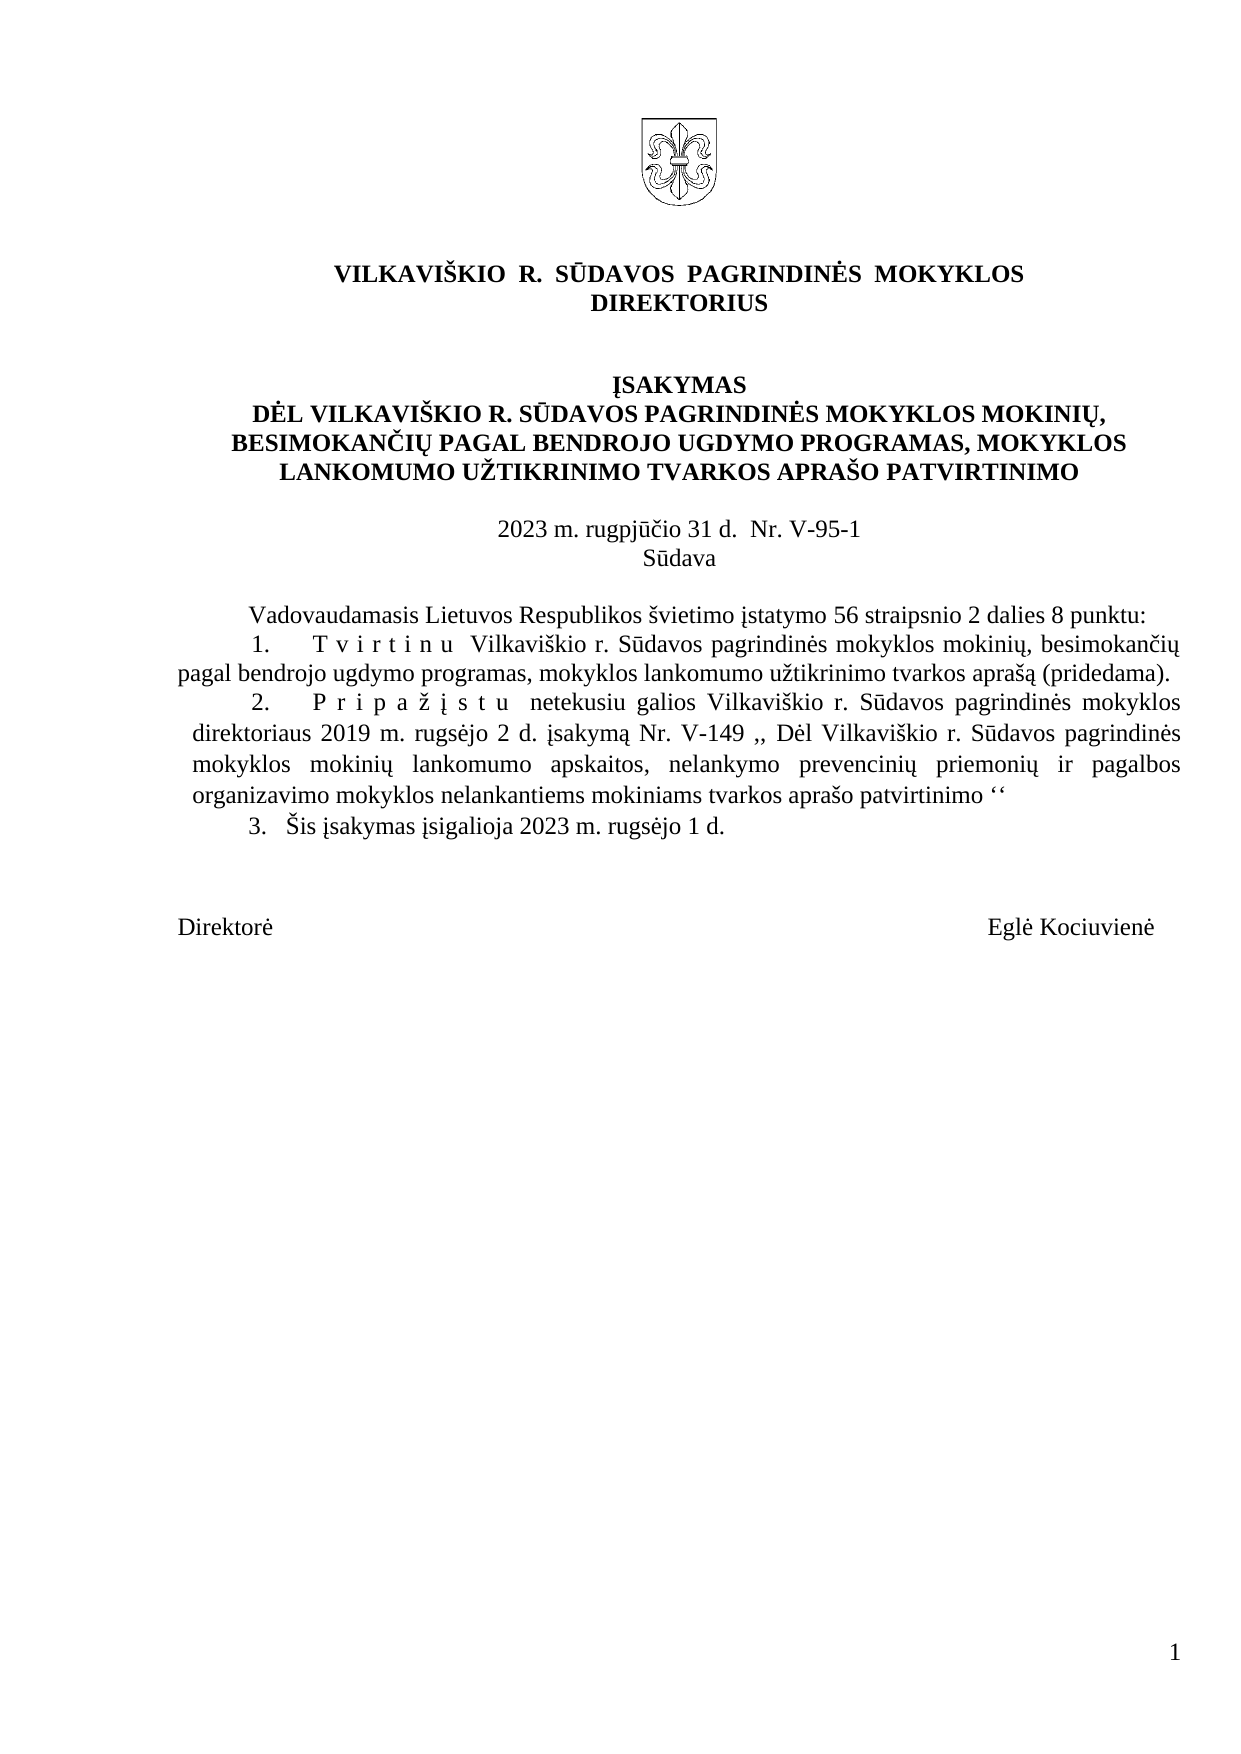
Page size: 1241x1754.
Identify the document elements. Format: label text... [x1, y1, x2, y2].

text Vadovaudamasis Lietuvos Respublikos švietimo įstatymo 56 straipsnio 2 dalies 8 punktu: [177, 600, 1181, 629]
text 2023 m. rugpjūčio 31 d. Nr. V-95-1 [177, 514, 1181, 543]
list T v i r t i n u Vilkaviškio r. Sūdavos pagrindinės mokyklos mokinių, besimokančių pagal bendrojo ugdymo programas, mokyklos lankomumo užtikrinimo tvarkos aprašą (pridedama). [177, 629, 1181, 687]
text Direktorė Eglė Kociuvienė [177, 912, 1181, 941]
picture [641, 118, 717, 206]
list P r i p a ž į s t u netekusiu galios Vilkaviškio r. Sūdavos pagrindinės mokyklos direktoriaus 2019 m. rugsėjo 2 d. įsakymą Nr. V-149 ,, Dėl Vilkaviškio r. Sūdavos pagrindinės mokyklos mokinių lankomumo apskaitos, nelankymo prevencinių priemonių ir pagalbos organizavimo mokyklos nelankantiems mokiniams tvarkos aprašo patvirtinimo ‘‘ [192, 687, 1181, 808]
text Sūdava [177, 543, 1181, 572]
list Šis įsakymas įsigalioja 2023 m. rugsėjo 1 d. [248, 811, 1181, 839]
text DIREKTORIUS [177, 288, 1181, 317]
text VILKAVIŠKIO R. SŪDAVOS PAGRINDINĖS MOKYKLOS [177, 259, 1181, 288]
text ĮSAKYMAS [177, 370, 1181, 399]
text DĖL VILKAVIŠKIO R. SŪDAVOS PAGRINDINĖS MOKYKLOS MOKINIŲ, BESIMOKANČIŲ PAGAL BENDROJO UGDYMO PROGRAMAS, MOKYKLOS LANKOMUMO UŽTIKRINIMO TVARKOS APRAŠO PATVIRTINIMO [177, 399, 1181, 485]
